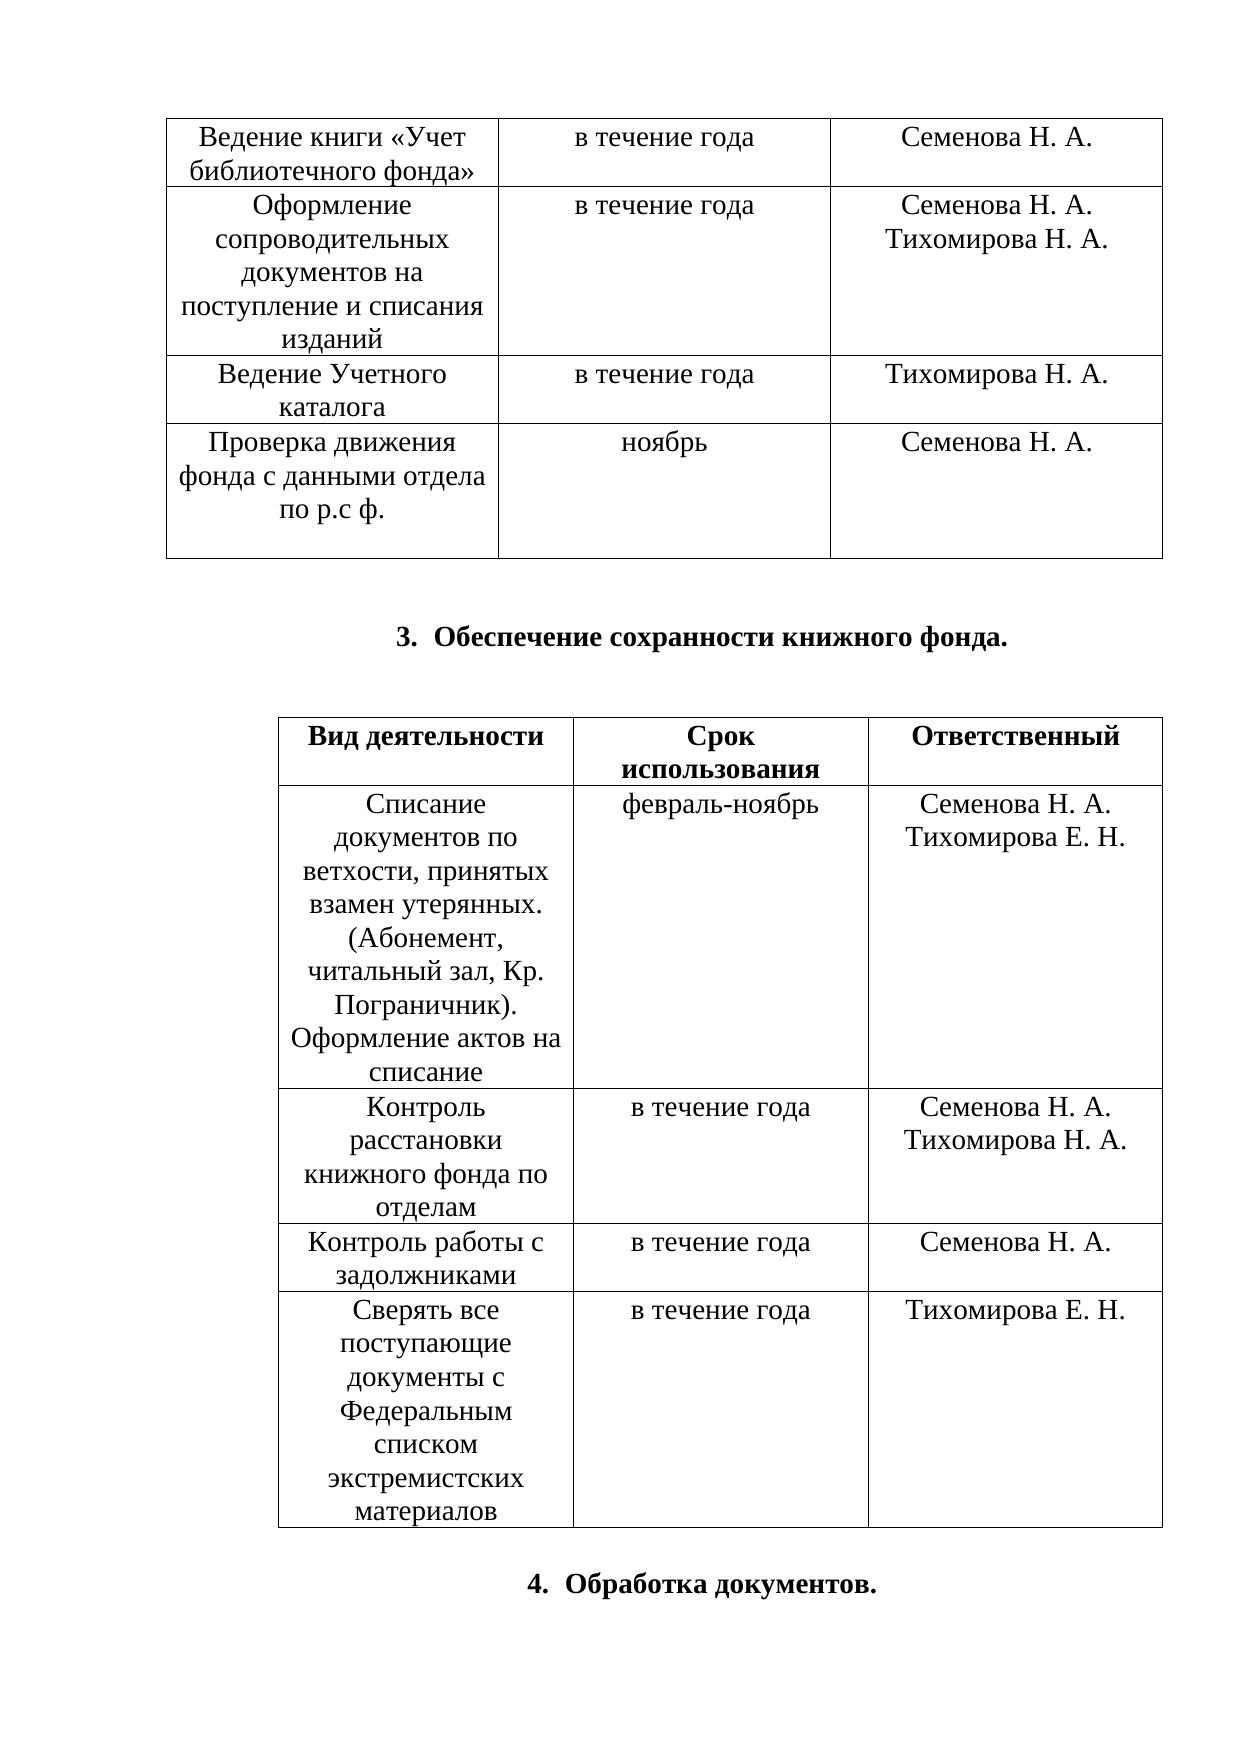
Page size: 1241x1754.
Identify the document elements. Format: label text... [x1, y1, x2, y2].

table_cell Проверка движения фонда с данными отдела по р.с ф. [167, 424, 498, 558]
table_cell Сверять все поступающие документы с Федеральным списком экстремистских материалов [279, 1292, 573, 1527]
table_cell Ведение Учетного каталога [167, 356, 498, 423]
table_cell ноябрь [499, 424, 830, 558]
table_cell Семенова Н. А. [869, 1224, 1162, 1291]
table_cell Семенова Н. А. Тихомирова Е. Н. [869, 786, 1162, 1088]
table_cell в течение года [499, 356, 830, 423]
table_cell Семенова Н. А. [831, 119, 1162, 186]
table_cell в течение года [499, 187, 830, 355]
table_cell Списание документов по ветхости, принятых взамен утерянных. (Абонемент, читальный зал, Кр. Пограничник). Оформление актов на списание [279, 786, 573, 1088]
table_cell февраль-ноябрь [574, 786, 868, 1088]
table_cell Контроль расстановки книжного фонда по отделам [279, 1089, 573, 1223]
table_header Вид деятельности [279, 718, 573, 785]
list Обработка документов. [252, 1566, 1152, 1600]
table_header Срок использования [574, 718, 868, 785]
table_cell Контроль работы с задолжниками [279, 1224, 573, 1291]
table_cell Тихомирова Н. А. [831, 356, 1162, 423]
table_cell в течение года [574, 1292, 868, 1527]
table_cell Семенова Н. А. [831, 424, 1162, 558]
table_header Ответственный [869, 718, 1162, 785]
table_cell Оформление сопроводительных документов на поступление и списания изданий [167, 187, 498, 355]
table_cell в течение года [574, 1224, 868, 1291]
list Обеспечение сохранности книжного фонда. [252, 619, 1152, 652]
table_cell Тихомирова Е. Н. [869, 1292, 1162, 1527]
table_cell в течение года [574, 1089, 868, 1223]
table_cell Семенова Н. А. Тихомирова Н. А. [831, 187, 1162, 355]
table_cell Ведение книги «Учет библиотечного фонда» [167, 119, 498, 186]
table_cell Семенова Н. А. Тихомирова Н. А. [869, 1089, 1162, 1223]
table_cell в течение года [499, 119, 830, 186]
